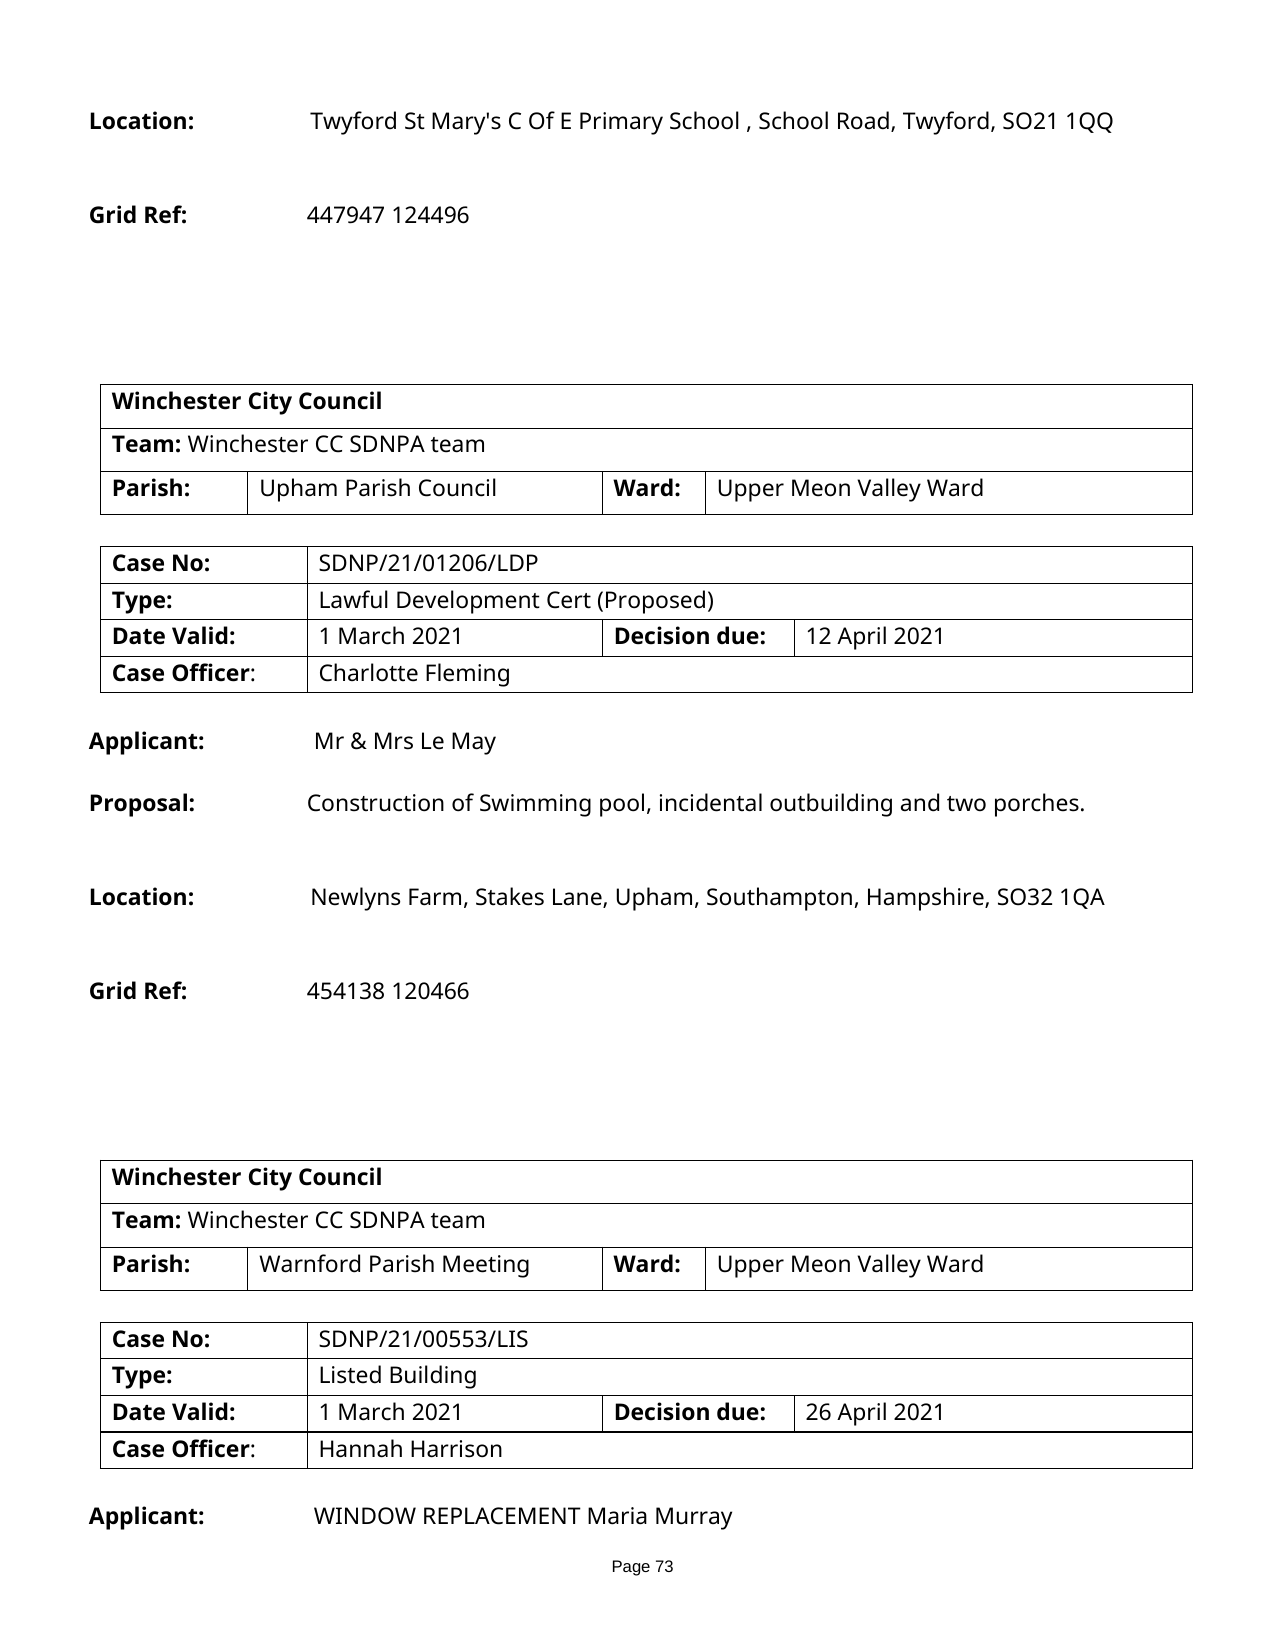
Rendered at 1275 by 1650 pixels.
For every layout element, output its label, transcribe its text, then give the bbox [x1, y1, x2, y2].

table_header Winchester City Council [101, 385, 1192, 427]
table_cell Date Valid: [101, 1396, 307, 1431]
table_cell Ward: [603, 1248, 705, 1289]
table_cell Team: Winchester CC SDNPA team [101, 1204, 1192, 1247]
table_cell Lawful Development Cert (Proposed) [308, 584, 1192, 619]
table_cell Case Officer: [101, 1433, 307, 1468]
text Location: Twyford St Mary's C Of E Primary School , School Road, Twyford, SO21 1QQ [89, 105, 1196, 136]
text Grid Ref: 447947 124496 [89, 199, 1196, 230]
table_header Winchester City Council [101, 1161, 1192, 1203]
text Applicant: Mr & Mrs Le May [89, 724, 1196, 756]
table_cell Hannah Harrison [308, 1433, 1192, 1468]
table_header Case No: [101, 1323, 307, 1358]
table_cell Type: [101, 1359, 307, 1395]
table_cell Parish: [101, 1248, 247, 1289]
table_cell Decision due: [603, 620, 794, 656]
table_cell Upham Parish Council [248, 472, 602, 514]
table_cell Parish: [101, 472, 247, 514]
table_cell Type: [101, 584, 307, 619]
table_cell Decision due: [603, 1396, 794, 1431]
text Grid Ref: 454138 120466 [89, 974, 1196, 1006]
text Applicant: WINDOW REPLACEMENT Maria Murray [89, 1500, 1196, 1532]
table_cell 1 March 2021 [308, 1396, 602, 1431]
table_cell Case Officer: [101, 657, 307, 692]
table_cell Warnford Parish Meeting [248, 1248, 602, 1289]
table_header SDNP/21/00553/LIS [308, 1323, 1192, 1358]
text Location: Newlyns Farm, Stakes Lane, Upham, Southampton, Hampshire, SO32 1QA [89, 881, 1196, 912]
table_cell Upper Meon Valley Ward [706, 472, 1192, 514]
table_cell Team: Winchester CC SDNPA team [101, 429, 1192, 471]
text Proposal: Construction of Swimming pool, incidental outbuilding and two porches. [89, 787, 1196, 818]
table_cell Charlotte Fleming [308, 657, 1192, 692]
table_cell Ward: [603, 472, 705, 514]
table_cell 26 April 2021 [795, 1396, 1192, 1431]
table_cell 12 April 2021 [795, 620, 1192, 656]
table_header SDNP/21/01206/LDP [308, 547, 1192, 583]
table_cell Date Valid: [101, 620, 307, 656]
table_cell Listed Building [308, 1359, 1192, 1395]
table_cell 1 March 2021 [308, 620, 602, 656]
table_header Case No: [101, 547, 307, 583]
table_cell Upper Meon Valley Ward [706, 1248, 1192, 1289]
